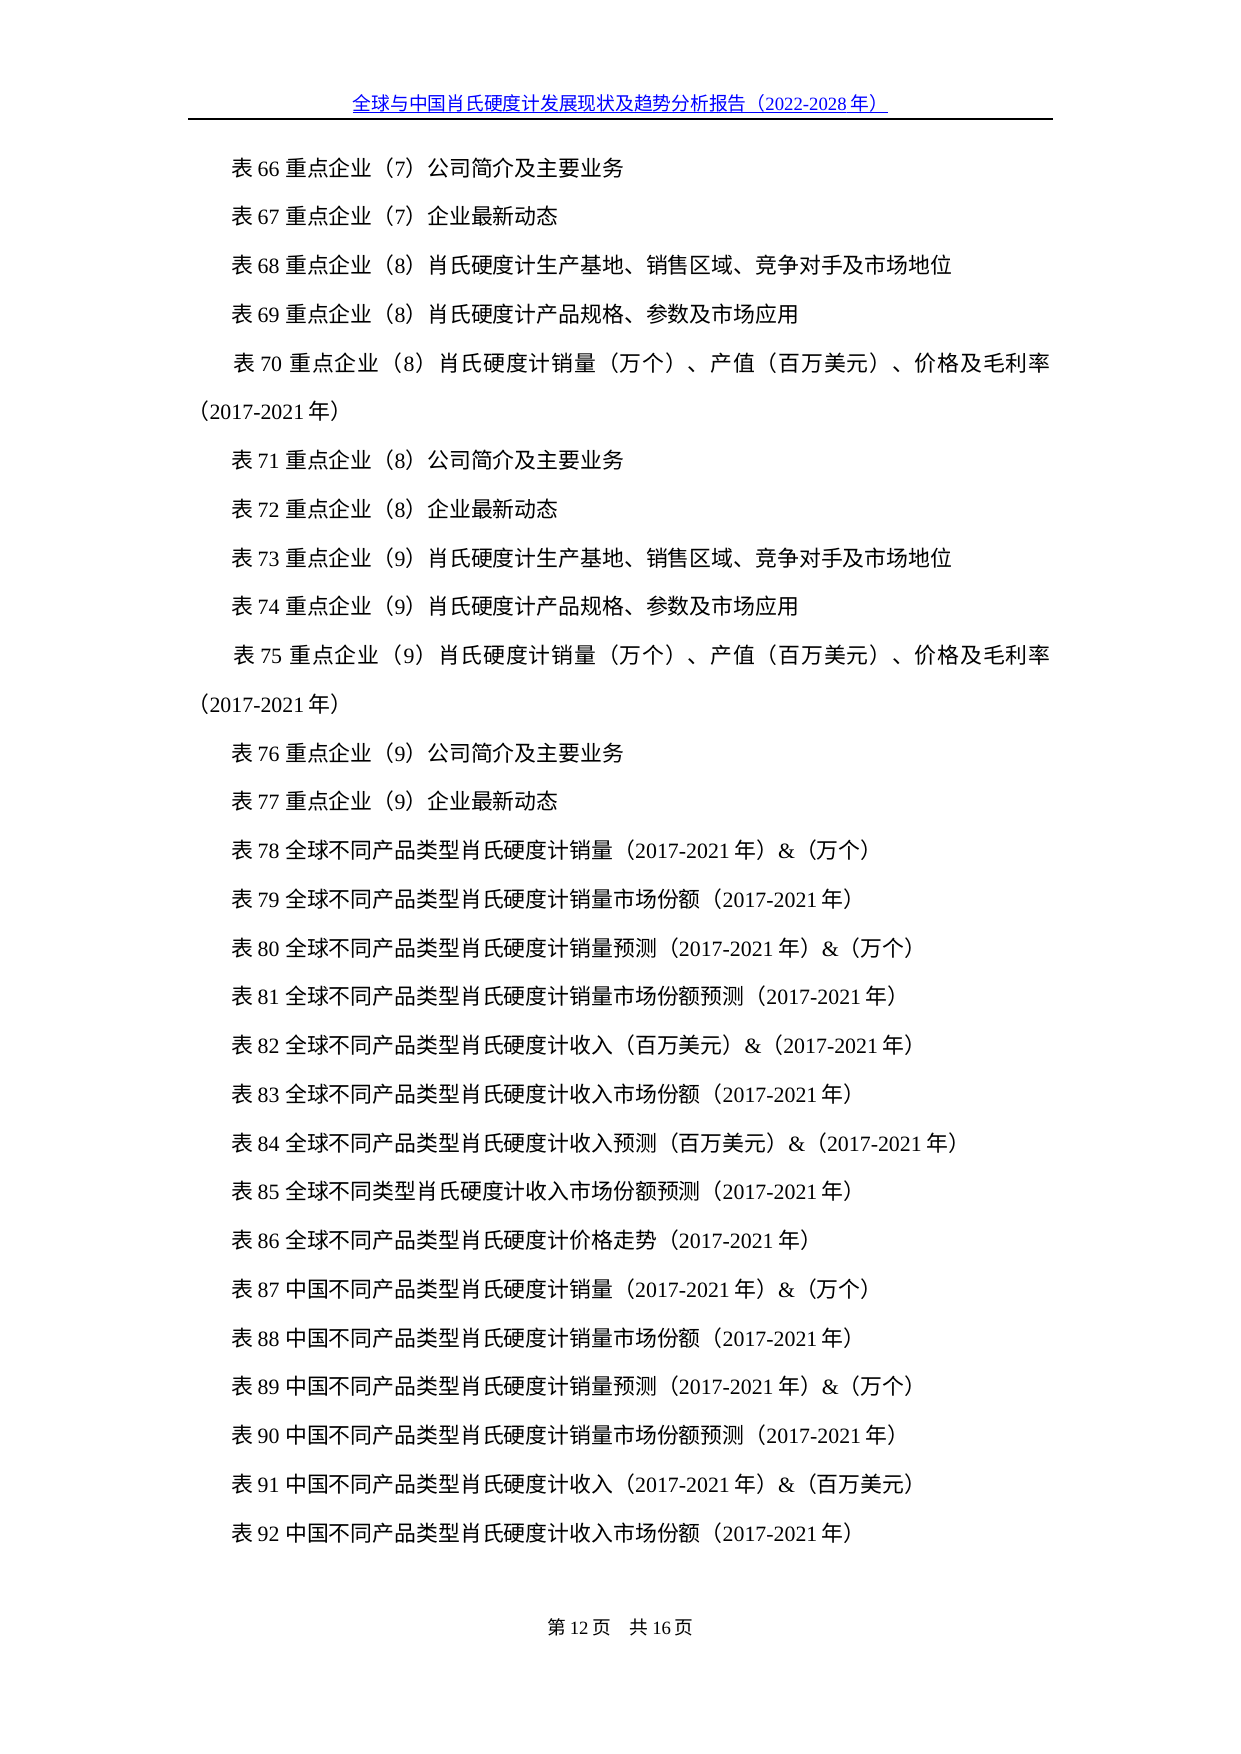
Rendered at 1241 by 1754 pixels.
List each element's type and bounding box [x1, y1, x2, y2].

text [187, 150, 1053, 1548]
